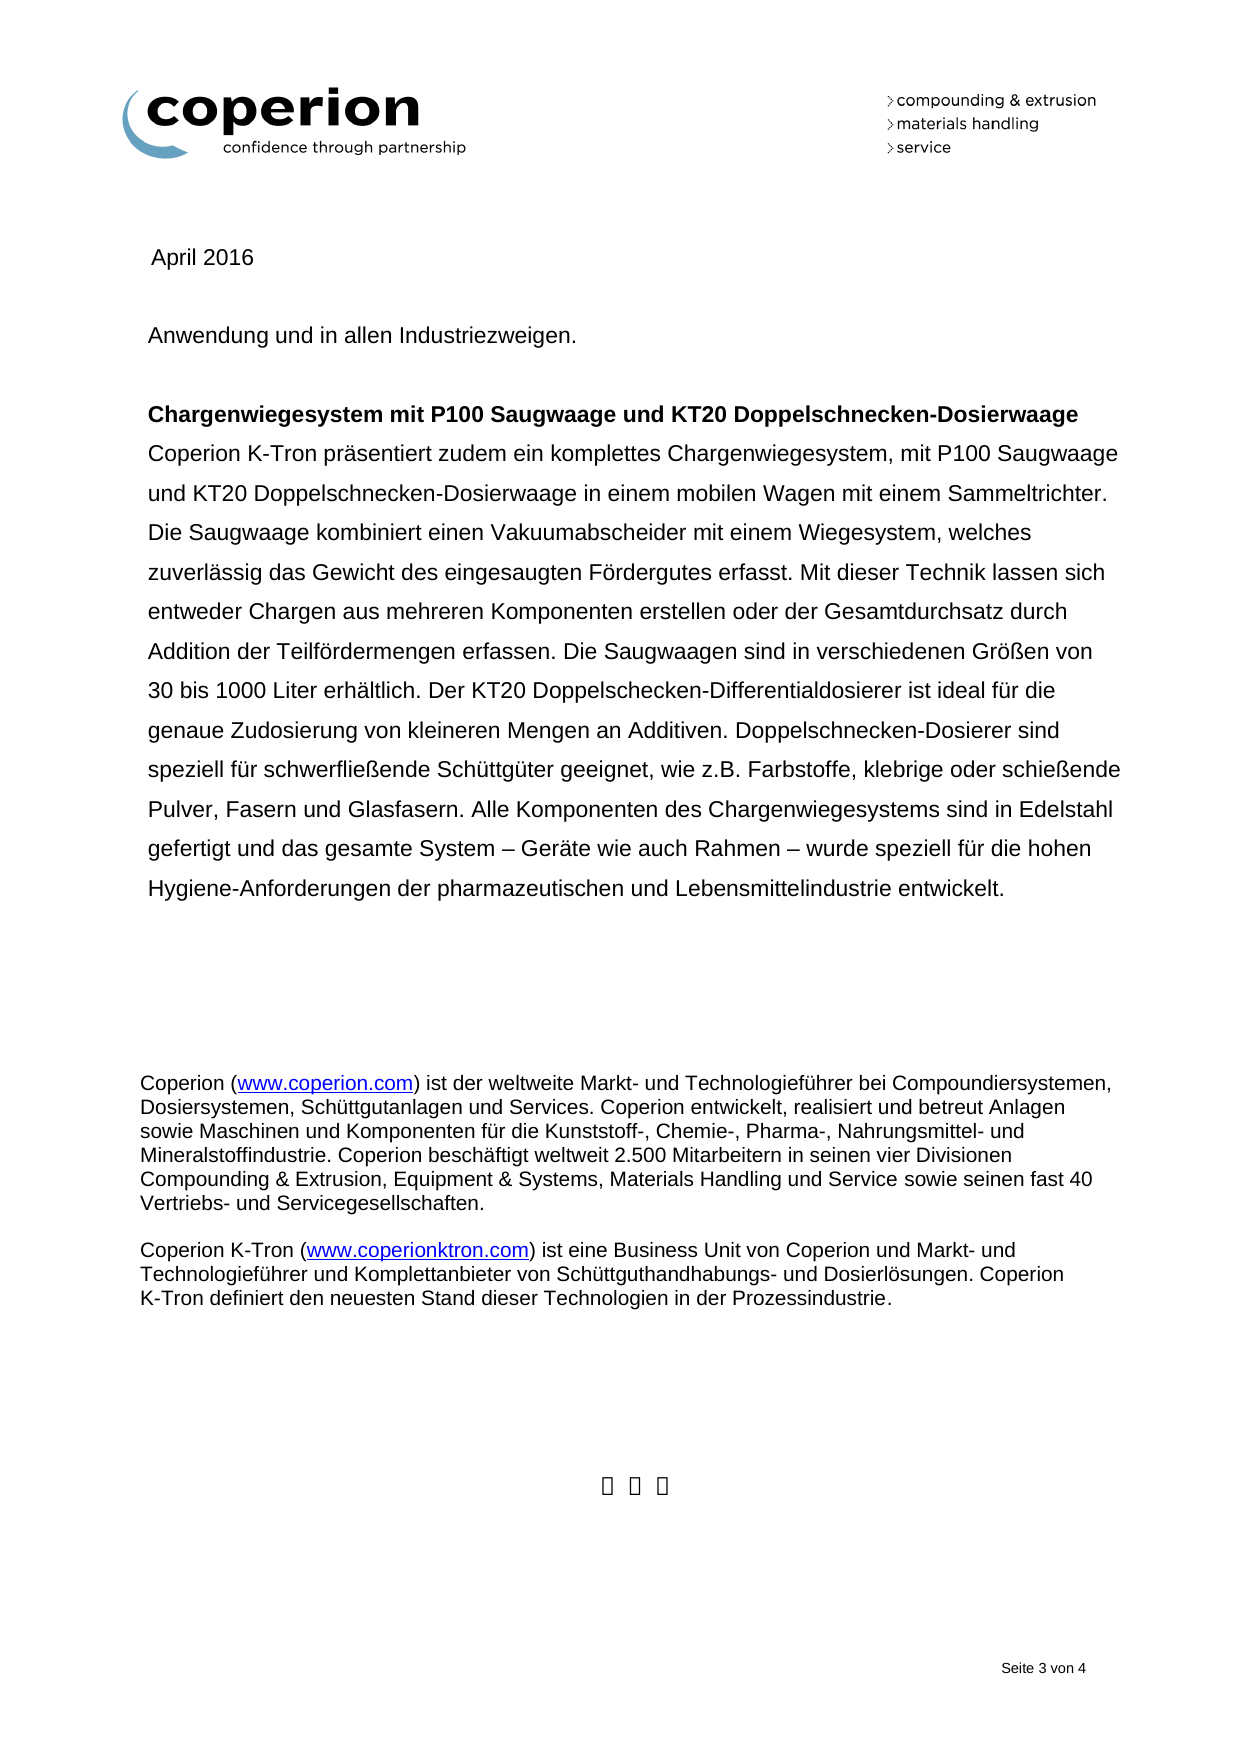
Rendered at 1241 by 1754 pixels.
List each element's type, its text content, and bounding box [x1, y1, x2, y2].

text  [148, 1468, 1122, 1502]
text Coperion (www.coperion.com) ist der weltweite Markt- und Technologieführer bei Compoundiersystemen, Dosiersystemen, Schüttgutanlagen und Services. Coperion entwickelt, realisiert und betreut Anlagen sowie Maschinen und Komponenten für die Kunststoff-, Chemie-, Pharma-, Nahrungsmittel- und Mineralstoffindustrie. Coperion beschäftigt weltweit 2.500 Mitarbeitern in seinen vier Divisionen Compounding & Extrusion, Equipment & Systems, Materials Handling und Service sowie seinen fast 40 Vertriebs- und Servicegesellschaften. [140, 1071, 1122, 1214]
text K-Tron definiert den neuesten Stand dieser Technologien in der Prozessindustrie. [140, 1286, 1122, 1310]
picture [121, 87, 467, 160]
text Coperion K-Tron präsentiert zudem ein komplettes Chargenwiegesystem, mit P100 Saugwaage und KT20 Doppelschnecken-Dosierwaage in einem mobilen Wagen mit einem Sammeltrichter. Die Saugwaage kombiniert einen Vakuumabscheider mit einem Wiegesystem, welches zuverlässig das Gewicht des eingesaugten Fördergutes erfasst. Mit dieser Technik lassen sich entweder Chargen aus mehreren Komponenten erstellen oder der Gesamtdurchsatz durch Addition der Teilfördermengen erfassen. Die Saugwaagen sind in verschiedenen Größen von 30 bis 1000 Liter erhältlich. Der KT20 Doppelschecken-Differentialdosierer ist ideal für die genaue Zudosierung von kleineren Mengen an Additiven. Doppelschnecken-Dosierer sind speziell für schwerfließende Schüttgüter geeignet, wie z.B. Farbstoffe, klebrige oder schießende Pulver, Fasern und Glasfasern. Alle Komponenten des Chargenwiegesystems sind in Edelstahl gefertigt und das gesamte System – Geräte wie auch Rahmen – wurde speziell für die hohen Hygiene-Anforderungen der pharmazeutischen und Lebensmittelindustrie entwickelt. [148, 440, 1122, 901]
text Coperion K-Tron (www.coperionktron.com) ist eine Business Unit von Coperion und Markt- und Technologieführer und Komplettanbieter von Schüttguthandhabungs- und Dosierlösungen. Coperion [140, 1238, 1122, 1286]
picture [886, 87, 1099, 160]
